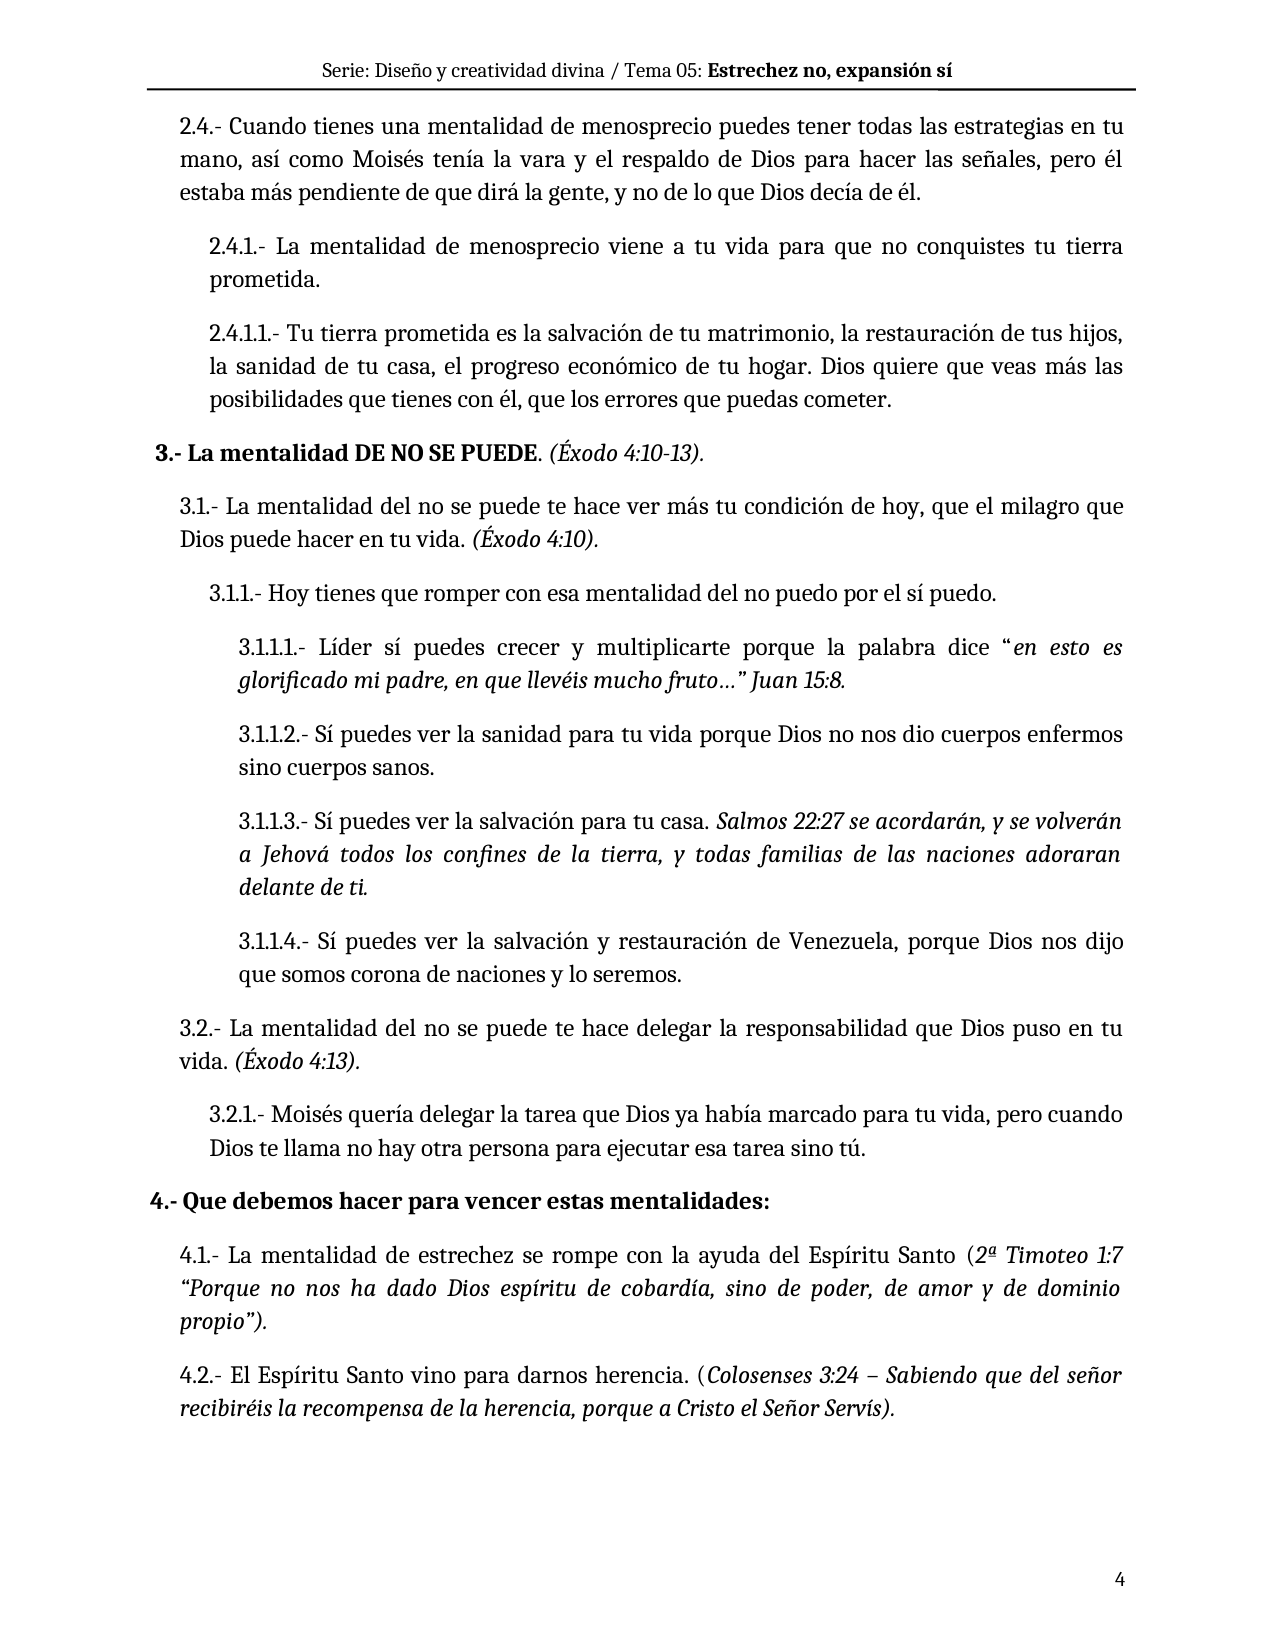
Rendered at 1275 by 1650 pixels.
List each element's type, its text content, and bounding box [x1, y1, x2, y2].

text 3.- La mentalidad DE NO SE PUEDE. (Éxodo 4:10-13). [150, 438, 1125, 467]
text 3.1.1.2.- Sí puedes ver la sanidad para tu vida porque Dios no nos dio cuerpos enfermos sino cuerpos sanos. [239, 720, 1125, 782]
text 2.4.- Cuando tienes una mentalidad de menosprecio puedes tener todas las estrategias en tu mano, así como Moisés tenía la vara y el respaldo de Dios para hacer las señales, pero él estaba más pendiente de que dirá la gente, y no de lo que Dios decía de él. [179, 112, 1125, 207]
text 4.2.- El Espíritu Santo vino para darnos herencia. (Colosenses 3:24 – Sabiendo que del señor recibiréis la recompensa de la herencia, porque a Cristo el Señor Servís). [179, 1361, 1125, 1423]
text 3.2.1.- Moisés quería delegar la tarea que Dios ya había marcado para tu vida, pero cuando Dios te llama no hay otra persona para ejecutar esa tarea sino tú. [209, 1100, 1125, 1162]
text 4.1.- La mentalidad de estrechez se rompe con la ayuda del Espíritu Santo (2ª Timoteo 1:7 “Porque no nos ha dado Dios espíritu de cobardía, sino de poder, de amor y de dominio propio”). [179, 1241, 1125, 1336]
text 3.2.- La mentalidad del no se puede te hace delegar la responsabilidad que Dios puso en tu vida. (Éxodo 4:13). [179, 1013, 1125, 1075]
text 3.1.1.1.- Líder sí puedes crecer y multiplicarte porque la palabra dice “en esto es glorificado mi padre, en que llevéis mucho fruto…” Juan 15:8. [239, 633, 1125, 695]
text 4.- Que debemos hacer para vencer estas mentalidades: [150, 1187, 1125, 1216]
text 2.4.1.1.- Tu tierra prometida es la salvación de tu matrimonio, la restauración de tus hijos, la sanidad de tu casa, el progreso económico de tu hogar. Dios quiere que veas más las posibilidades que tienes con él, que los errores que puedas cometer. [209, 380, 1125, 413]
text 3.1.1.4.- Sí puedes ver la salvación y restauración de Venezuela, porque Dios nos dijo que somos corona de naciones y lo seremos. [239, 927, 1125, 988]
text 3.1.- La mentalidad del no se puede te hace ver más tu condición de hoy, que el milagro que Dios puede hacer en tu vida. (Éxodo 4:10). [179, 492, 1125, 554]
text 3.1.1.3.- Sí puedes ver la salvación para tu casa. Salmos 22:27 se acordarán, y se volverán a Jehová todos los confines de la tierra, y todas familias de las naciones adoraran delante de ti. [239, 807, 1125, 902]
text 2.4.1.1.- Tu tierra prometida es la salvación de tu matrimonio, la restauración de tus hijos, la sanidad de tu casa, el progreso económico de tu hogar. Dios quiere que veas más las posibilidades que tienes con él, que los errores que puedas cometer. [209, 318, 1125, 352]
text 2.4.1.- La mentalidad de menosprecio viene a tu vida para que no conquistes tu tierra prometida. [209, 232, 1125, 293]
text 3.1.1.- Hoy tienes que romper con esa mentalidad del no puedo por el sí puedo. [209, 579, 1125, 608]
